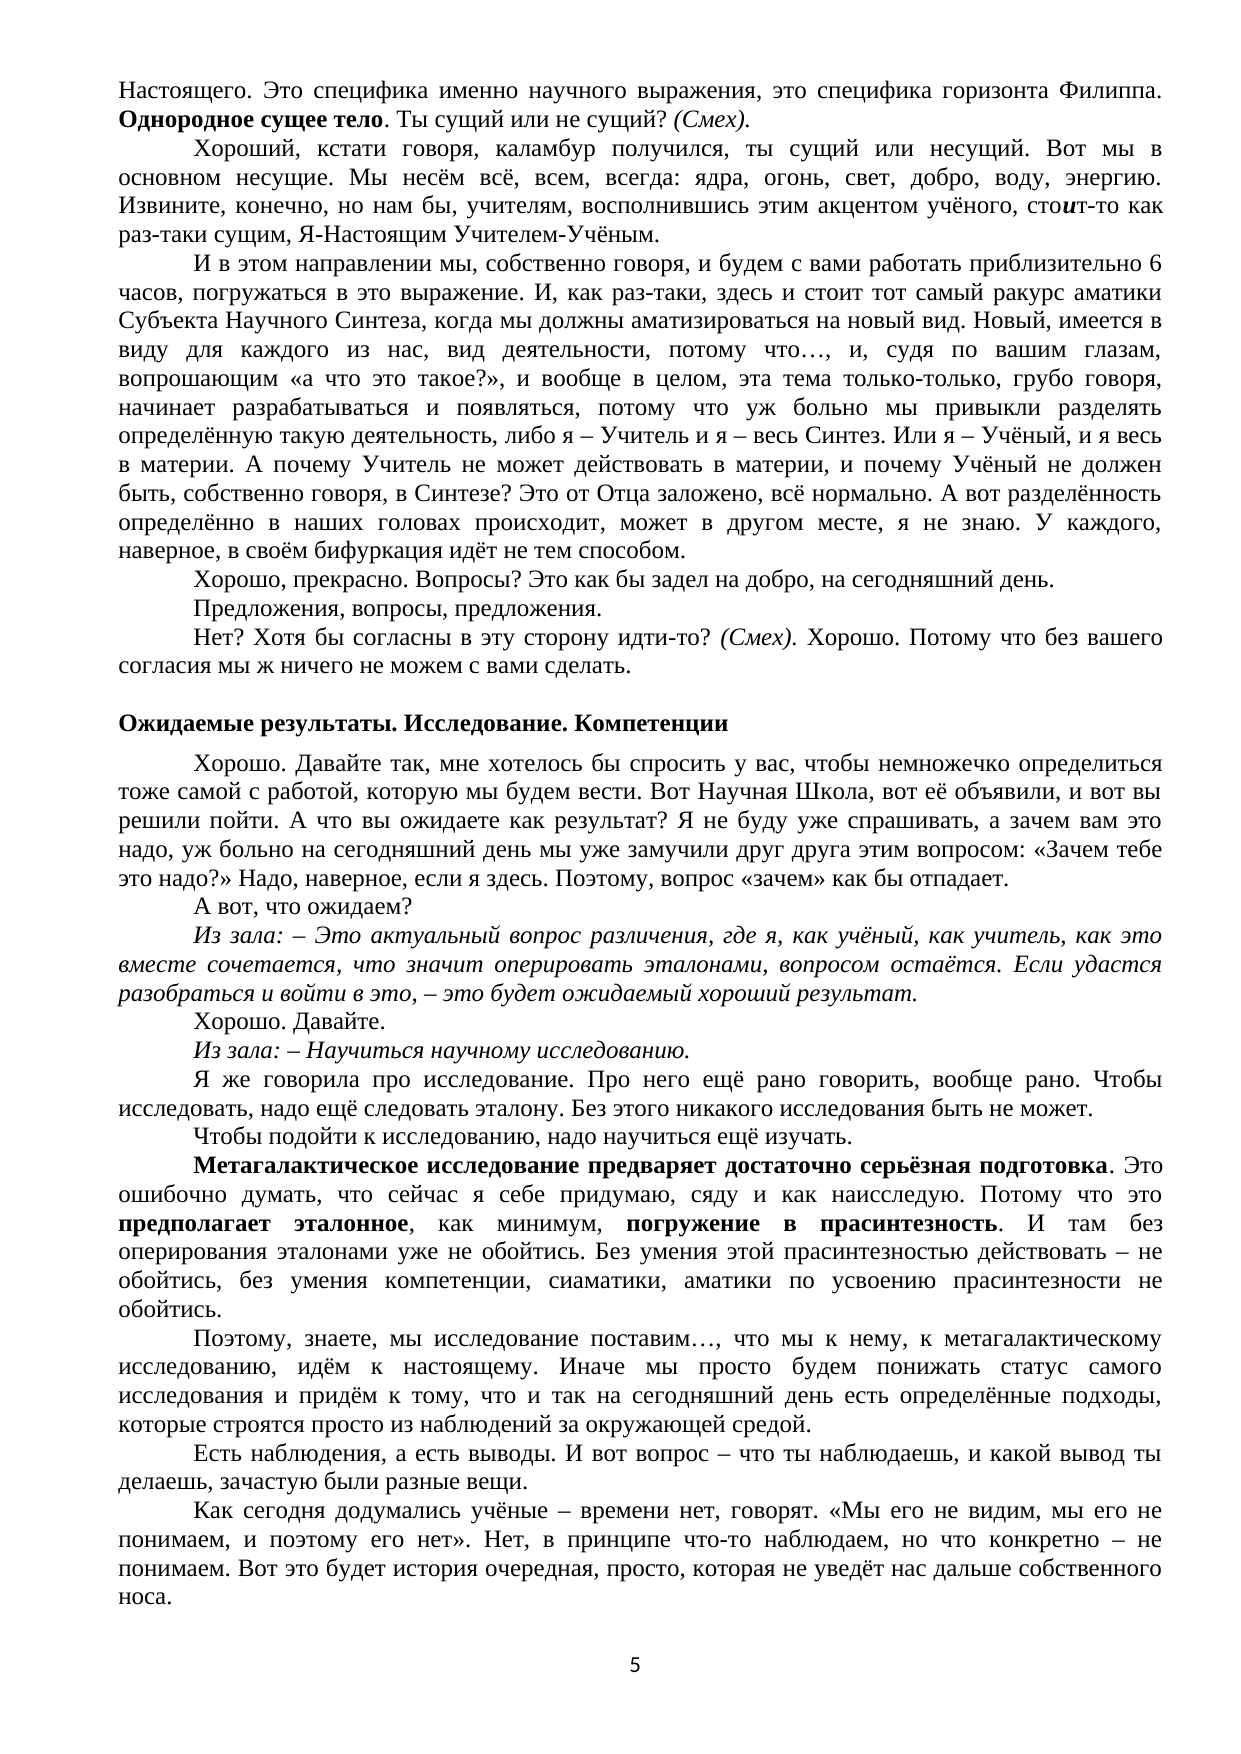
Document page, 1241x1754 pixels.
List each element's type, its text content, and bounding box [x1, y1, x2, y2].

text Есть наблюдения, а есть выводы. И вот вопрос – что ты наблюдаешь, и какой вывод ты делаешь, зачастую были разные вещи. [118, 1438, 1163, 1495]
subtitle Ожидаемые результаты. Исследование. Компетенции [118, 708, 1152, 737]
text Метагалактическое исследование предваряет достаточно серьёзная подготовка. Это ошибочно думать, что сейчас я себе придумаю, сяду и как наисследую. Потому что это предполагает эталонное, как минимум, погружение в прасинтезность. И там без оперирования эталонами уже не обойтись. Без умения этой прасинтезностью действовать – не обойтись, без умения компетенции, сиаматики, аматики по усвоению прасинтезности не обойтись. [118, 1150, 1163, 1323]
text Поэтому, знаете, мы исследование поставим…, что мы к нему, к метагалактическому исследованию, идём к настоящему. Иначе мы просто будем понижать статус самого исследования и придём к тому, что и так на сегодняшний день есть определённые подходы, которые строятся просто из наблюдений за окружающей средой. [118, 1323, 1163, 1438]
text Хорошо, прекрасно. Вопросы? Это как бы задел на добро, на сегодняшний день. [118, 564, 1163, 593]
text Предложения, вопросы, предложения. [118, 593, 1163, 622]
text Нет? Хотя бы согласны в эту сторону идти-то? (Смех). Хорошо. Потому что без вашего согласия мы ж ничего не можем с вами сделать. [118, 622, 1163, 679]
text Из зала: – Научиться научному исследованию. [118, 1035, 1163, 1064]
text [118, 75, 1163, 133]
text И в этом направлении мы, собственно говоря, и будем с вами работать приблизительно 6 часов, погружаться в это выражение. И, как раз-таки, здесь и стоит тот самый ракурс аматики Субъекта Научного Синтеза, когда мы должны аматизироваться на новый вид. Новый, имеется в виду для каждого из нас, вид деятельности, потому что…, и, судя по вашим глазам, вопрошающим «а что это такое?», и вообще в целом, эта тема только-только, грубо говоря, начинает разрабатываться и появляться, потому что уж больно мы привыкли разделять определённую такую деятельность, либо я – Учитель и я – весь Синтез. Или я – Учёный, и я весь в материи. А почему Учитель не может действовать в материи, и почему Учёный не должен быть, собственно говоря, в Синтезе? Это от Отца заложено, всё нормально. А вот разделённость определённо в наших головах происходит, может в другом месте, я не знаю. У каждого, наверное, в своём бифуркация идёт не тем способом. [118, 248, 1163, 564]
text Хорошо. Давайте так, мне хотелось бы спросить у вас, чтобы немножечко определиться тоже самой с работой, которую мы будем вести. Вот Научная Школа, вот её объявили, и вот вы решили пойти. А что вы ожидаете как результат? Я не буду уже спрашивать, а зачем вам это надо, уж больно на сегодняшний день мы уже замучили друг друга этим вопросом: «Зачем тебе это надо?» Надо, наверное, если я здесь. Поэтому, вопрос «зачем» как бы отпадает. [118, 748, 1163, 891]
text Хороший, кстати говоря, каламбур получился, ты сущий или несущий. Вот мы в основном несущие. Мы несём всё, всем, всегда: ядра, огонь, свет, добро, воду, энергию. Извините, конечно, но нам бы, учителям, восполнившись этим акцентом учёного, стоит-то как раз-таки сущим, Я-Настоящим Учителем-Учёным. [118, 133, 1163, 248]
text Чтобы подойти к исследованию, надо научиться ещё изучать. [118, 1121, 1163, 1150]
text А вот, что ожидаем? [118, 891, 1163, 920]
text Из зала: – Это актуальный вопрос различения, где я, как учёный, как учитель, как это вместе сочетается, что значит оперировать эталонами, вопросом остаётся. Если удастся разобраться и войти в это, – это будет ожидаемый хороший результат. [118, 920, 1163, 1006]
text Как сегодня додумались учёные – времени нет, говорят. «Мы его не видим, мы его не понимаем, и поэтому его нет». Нет, в принципе что-то наблюдаем, но что конкретно – не понимаем. Вот это будет история очередная, просто, которая не уведёт нас дальше собственного носа. [118, 1495, 1163, 1610]
text Хорошо. Давайте. [118, 1006, 1163, 1035]
text Я же говорила про исследование. Про него ещё рано говорить, вообще рано. Чтобы исследовать, надо ещё следовать эталону. Без этого никакого исследования быть не может. [118, 1064, 1163, 1121]
